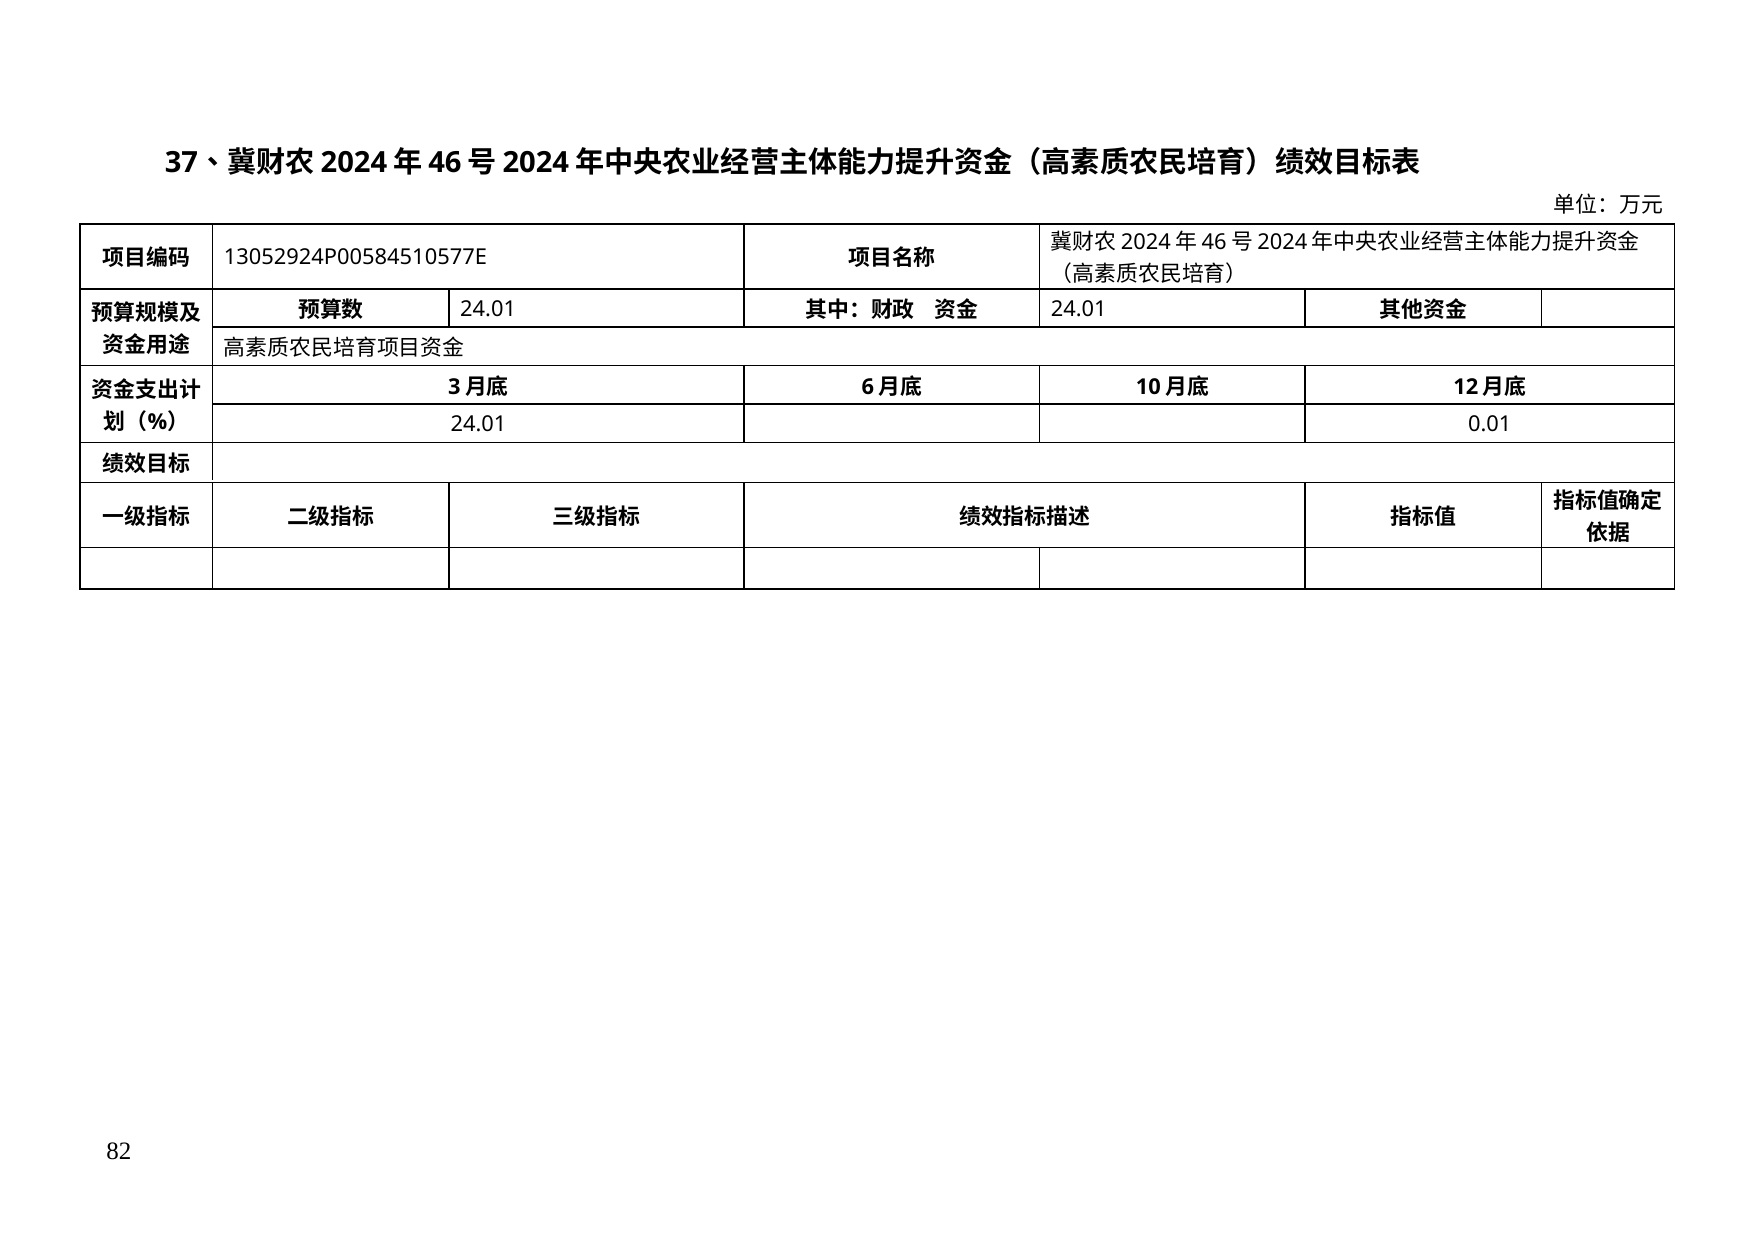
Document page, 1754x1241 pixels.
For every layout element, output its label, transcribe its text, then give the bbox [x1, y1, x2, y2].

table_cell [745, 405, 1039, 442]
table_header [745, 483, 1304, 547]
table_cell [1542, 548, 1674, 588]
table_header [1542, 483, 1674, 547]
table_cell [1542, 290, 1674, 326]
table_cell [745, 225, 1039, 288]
text 37、冀财农2024年46号2024年中央农业经营主体能力提升资金（高素质农民培育）绩效目标表 [106, 142, 1648, 181]
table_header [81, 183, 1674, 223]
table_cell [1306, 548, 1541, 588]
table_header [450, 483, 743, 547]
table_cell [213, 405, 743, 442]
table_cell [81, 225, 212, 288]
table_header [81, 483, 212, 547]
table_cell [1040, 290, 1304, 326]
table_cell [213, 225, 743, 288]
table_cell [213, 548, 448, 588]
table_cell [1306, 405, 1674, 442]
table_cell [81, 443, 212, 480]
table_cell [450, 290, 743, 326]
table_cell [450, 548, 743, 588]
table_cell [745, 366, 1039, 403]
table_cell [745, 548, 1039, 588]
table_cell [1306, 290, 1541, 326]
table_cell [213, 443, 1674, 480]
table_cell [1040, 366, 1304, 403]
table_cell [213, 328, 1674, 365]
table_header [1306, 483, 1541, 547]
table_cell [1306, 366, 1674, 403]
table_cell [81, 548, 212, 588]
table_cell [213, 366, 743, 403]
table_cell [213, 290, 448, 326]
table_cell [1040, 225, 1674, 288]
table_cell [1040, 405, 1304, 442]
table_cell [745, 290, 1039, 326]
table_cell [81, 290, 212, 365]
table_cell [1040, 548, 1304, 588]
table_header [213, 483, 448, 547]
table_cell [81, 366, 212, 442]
